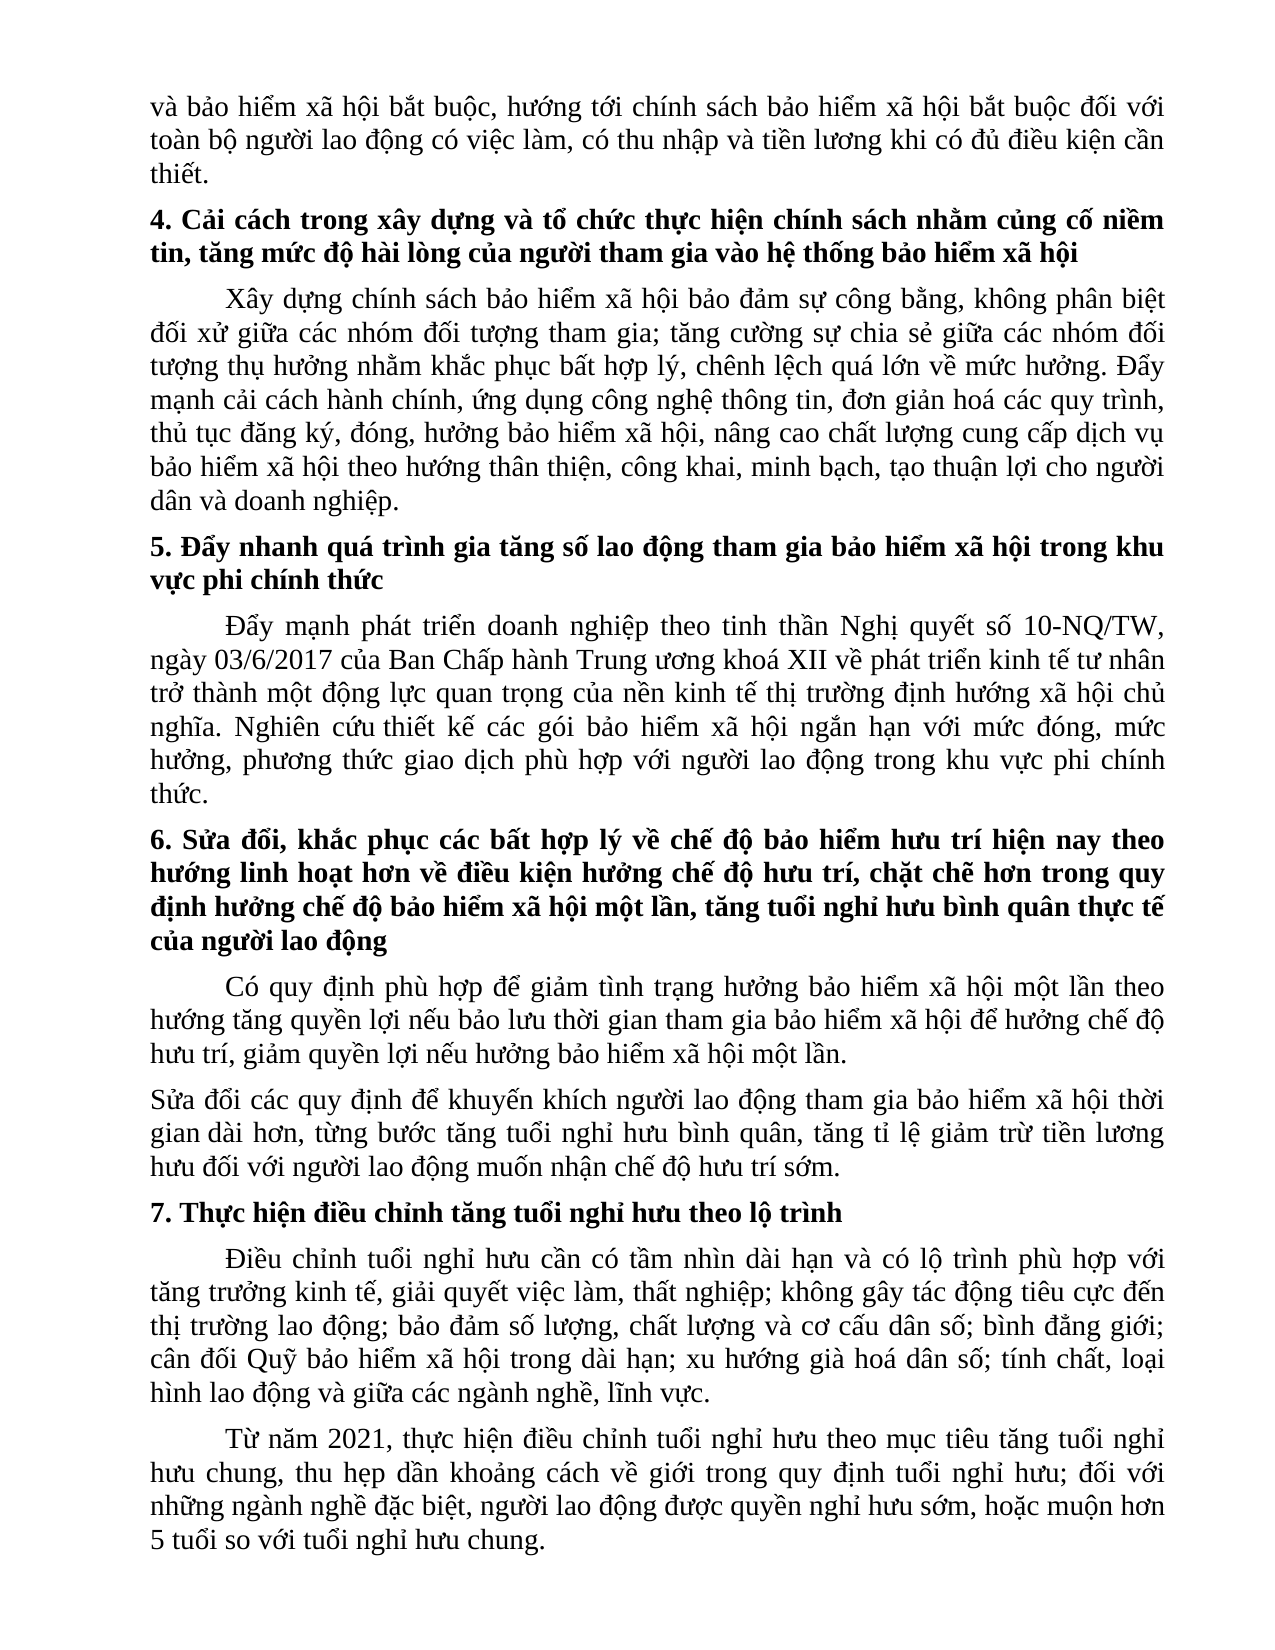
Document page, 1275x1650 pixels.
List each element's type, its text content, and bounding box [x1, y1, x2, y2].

text 5. Đẩy nhanh quá trình gia tăng số lao động tham gia bảo hiểm xã hội trong khu vực phi chính thức [150, 529, 1167, 596]
text 7. Thực hiện điều chỉnh tăng tuổi nghỉ hưu theo lộ trình [150, 1195, 1167, 1228]
text Sửa đổi các quy định để khuyến khích người lao động tham gia bảo hiểm xã hội thời gian dài hơn, từng bước tăng tuổi nghỉ hưu bình quân, tăng tỉ lệ giảm trừ tiền lương hưu đối với người lao động muốn nhận chế độ hưu trí sớm. [150, 1082, 1167, 1182]
text Đẩy mạnh phát triển doanh nghiệp theo tinh thần Nghị quyết số 10-NQ/TW, ngày 03/6/2017 của Ban Chấp hành Trung ương khoá XII về phát triển kinh tế tư nhân trở thành một động lực quan trọng của nền kinh tế thị trường định hướng xã hội chủ nghĩa. Nghiên cứu thiết kế các gói bảo hiểm xã hội ngắn hạn với mức đóng, mức hưởng, phương thức giao dịch phù hợp với người lao động trong khu vực phi chính thức. [150, 608, 1167, 809]
text Xây dựng chính sách bảo hiểm xã hội bảo đảm sự công bằng, không phân biệt đối xử giữa các nhóm đối tượng tham gia; tăng cường sự chia sẻ giữa các nhóm đối tượng thụ hưởng nhằm khắc phục bất hợp lý, chênh lệch quá lớn về mức hưởng. Đẩy mạnh cải cách hành chính, ứng dụng công nghệ thông tin, đơn giản hoá các quy trình, thủ tục đăng ký, đóng, hưởng bảo hiểm xã hội, nâng cao chất lượng cung cấp dịch vụ bảo hiểm xã hội theo hướng thân thiện, công khai, minh bạch, tạo thuận lợi cho người dân và doanh nghiệp. [150, 281, 1167, 516]
text Có quy định phù hợp để giảm tình trạng hưởng bảo hiểm xã hội một lần theo hướng tăng quyền lợi nếu bảo lưu thời gian tham gia bảo hiểm xã hội để hưởng chế độ hưu trí, giảm quyền lợi nếu hưởng bảo hiểm xã hội một lần. [150, 969, 1167, 1069]
text Từ năm 2021, thực hiện điều chỉnh tuổi nghỉ hưu theo mục tiêu tăng tuổi nghỉ hưu chung, thu hẹp dần khoảng cách về giới trong quy định tuổi nghỉ hưu; đối với những ngành nghề đặc biệt, người lao động được quyền nghỉ hưu sớm, hoặc muộn hơn 5 tuổi so với tuổi nghỉ hưu chung. [150, 1421, 1167, 1555]
text Điều chỉnh tuổi nghỉ hưu cần có tầm nhìn dài hạn và có lộ trình phù hợp với tăng trưởng kinh tế, giải quyết việc làm, thất nghiệp; không gây tác động tiêu cực đến thị trường lao động; bảo đảm số lượng, chất lượng và cơ cấu dân số; bình đẳng giới; cân đối Quỹ bảo hiểm xã hội trong dài hạn; xu hướng già hoá dân số; tính chất, loại hình lao động và giữa các ngành nghề, lĩnh vực. [150, 1241, 1167, 1409]
text 4. Cải cách trong xây dựng và tổ chức thực hiện chính sách nhằm củng cố niềm tin, tăng mức độ hài lòng của người tham gia vào hệ thống bảo hiểm xã hội [150, 202, 1167, 269]
text 6. Sửa đổi, khắc phục các bất hợp lý về chế độ bảo hiểm hưu trí hiện nay theo hướng linh hoạt hơn về điều kiện hưởng chế độ hưu trí, chặt chẽ hơn trong quy định hưởng chế độ bảo hiểm xã hội một lần, tăng tuổi nghỉ hưu bình quân thực tế của người lao động [150, 822, 1167, 956]
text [150, 89, 1167, 189]
